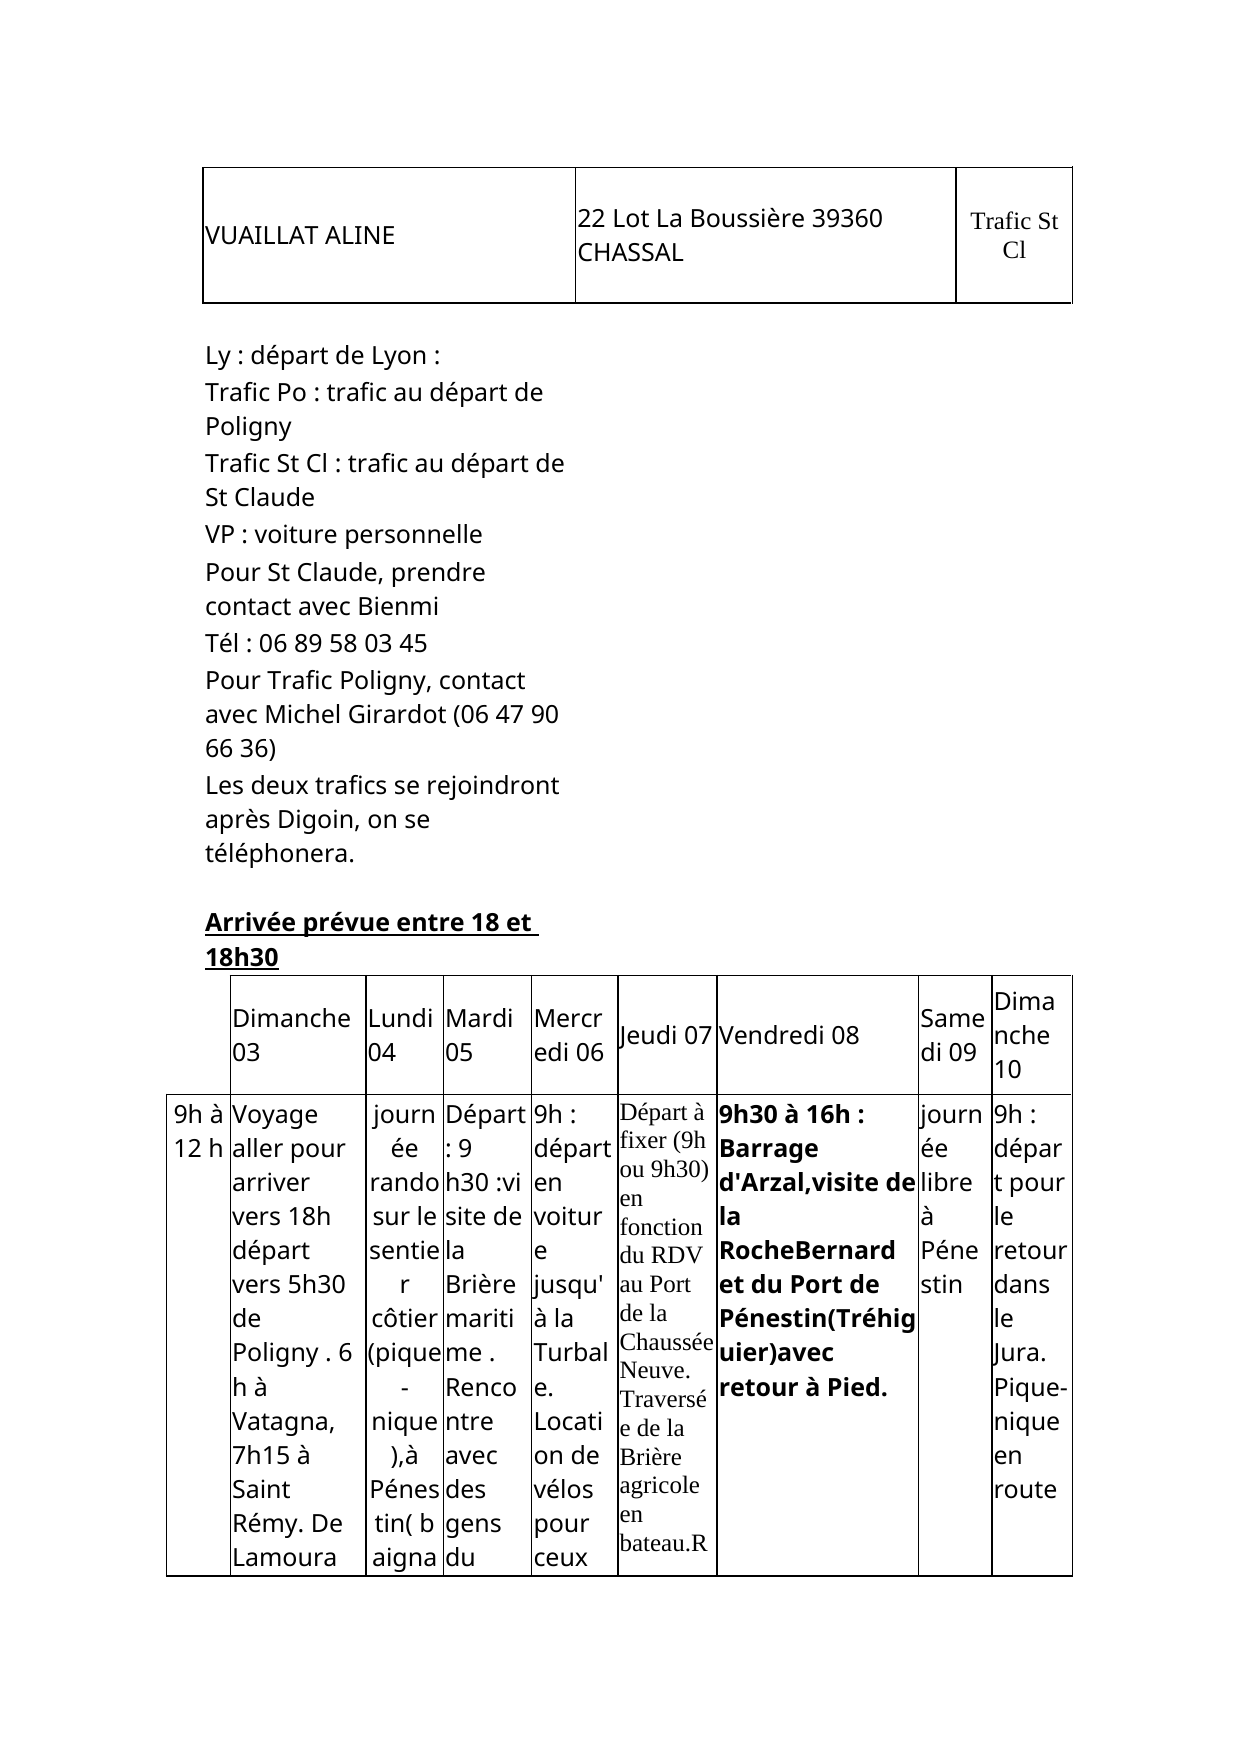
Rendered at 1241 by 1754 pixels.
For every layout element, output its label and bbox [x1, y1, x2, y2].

table_cell [148, 148, 1093, 1595]
